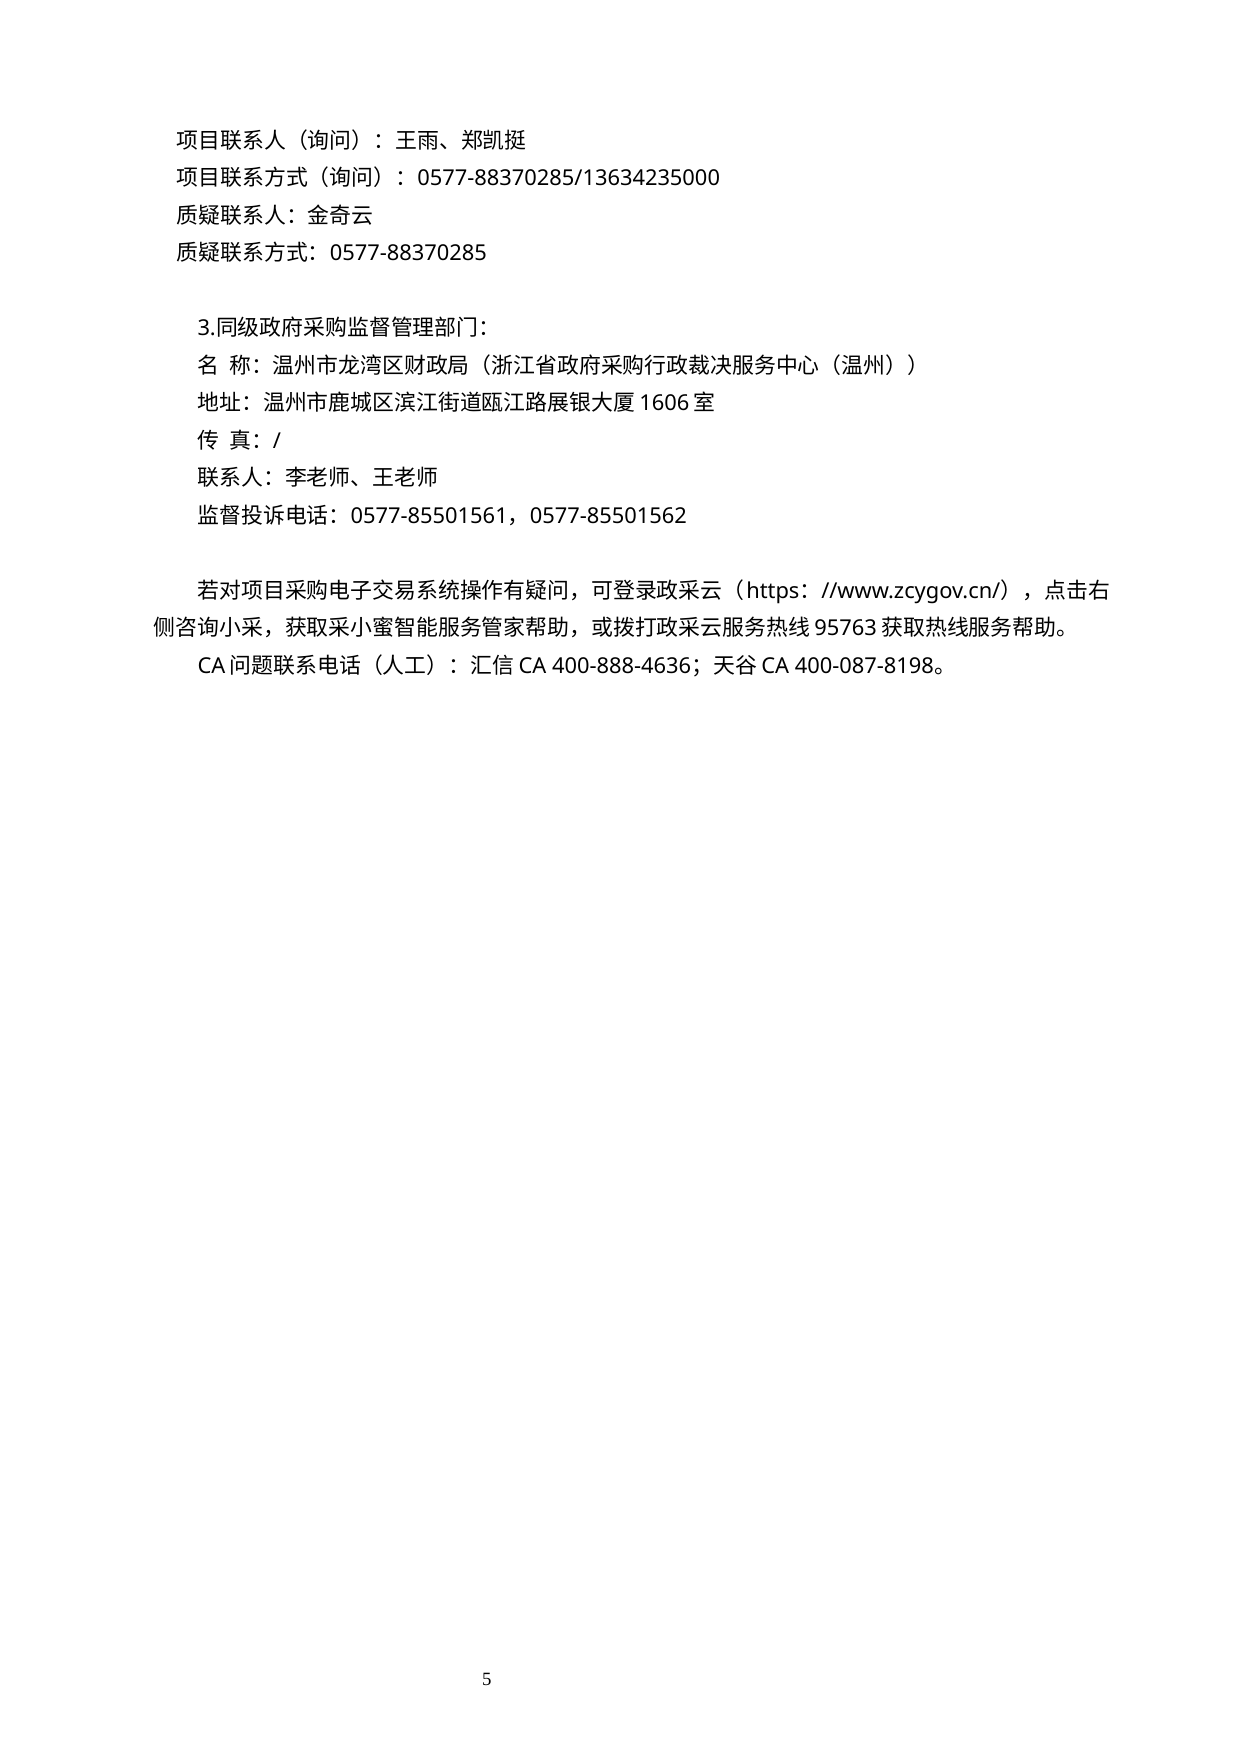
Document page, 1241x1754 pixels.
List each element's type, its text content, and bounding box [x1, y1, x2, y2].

text 传 真：/ [153, 418, 1110, 456]
text 质疑联系方式：0577-88370285 [153, 231, 1110, 268]
text 监督投诉电话：0577-85501561，0577-85501562 [153, 493, 1110, 531]
text 若对项目采购电子交易系统操作有疑问，可登录政采云（https：//www.zcygov.cn/），点击右侧咨询小采，获取采小蜜智能服务管家帮助，或拨打政采云服务热线95763获取热线服务帮助。 [153, 568, 1110, 643]
text 质疑联系人：金奇云 [153, 193, 1110, 231]
text 地址：温州市鹿城区滨江街道瓯江路展银大厦1606室 [153, 381, 1110, 418]
text 3.同级政府采购监督管理部门： [153, 306, 1110, 343]
text CA问题联系电话（人工）：汇信CA 400-888-4636；天谷CA 400-087-8198。 [153, 643, 1110, 681]
text 名 称：温州市龙湾区财政局（浙江省政府采购行政裁决服务中心（温州）） [153, 343, 1110, 381]
text 项目联系人（询问）：王雨、郑凯挺 [153, 118, 1110, 156]
text 联系人：李老师、王老师 [153, 456, 1110, 493]
text 项目联系方式（询问）：0577-88370285/13634235000 [153, 156, 1110, 193]
